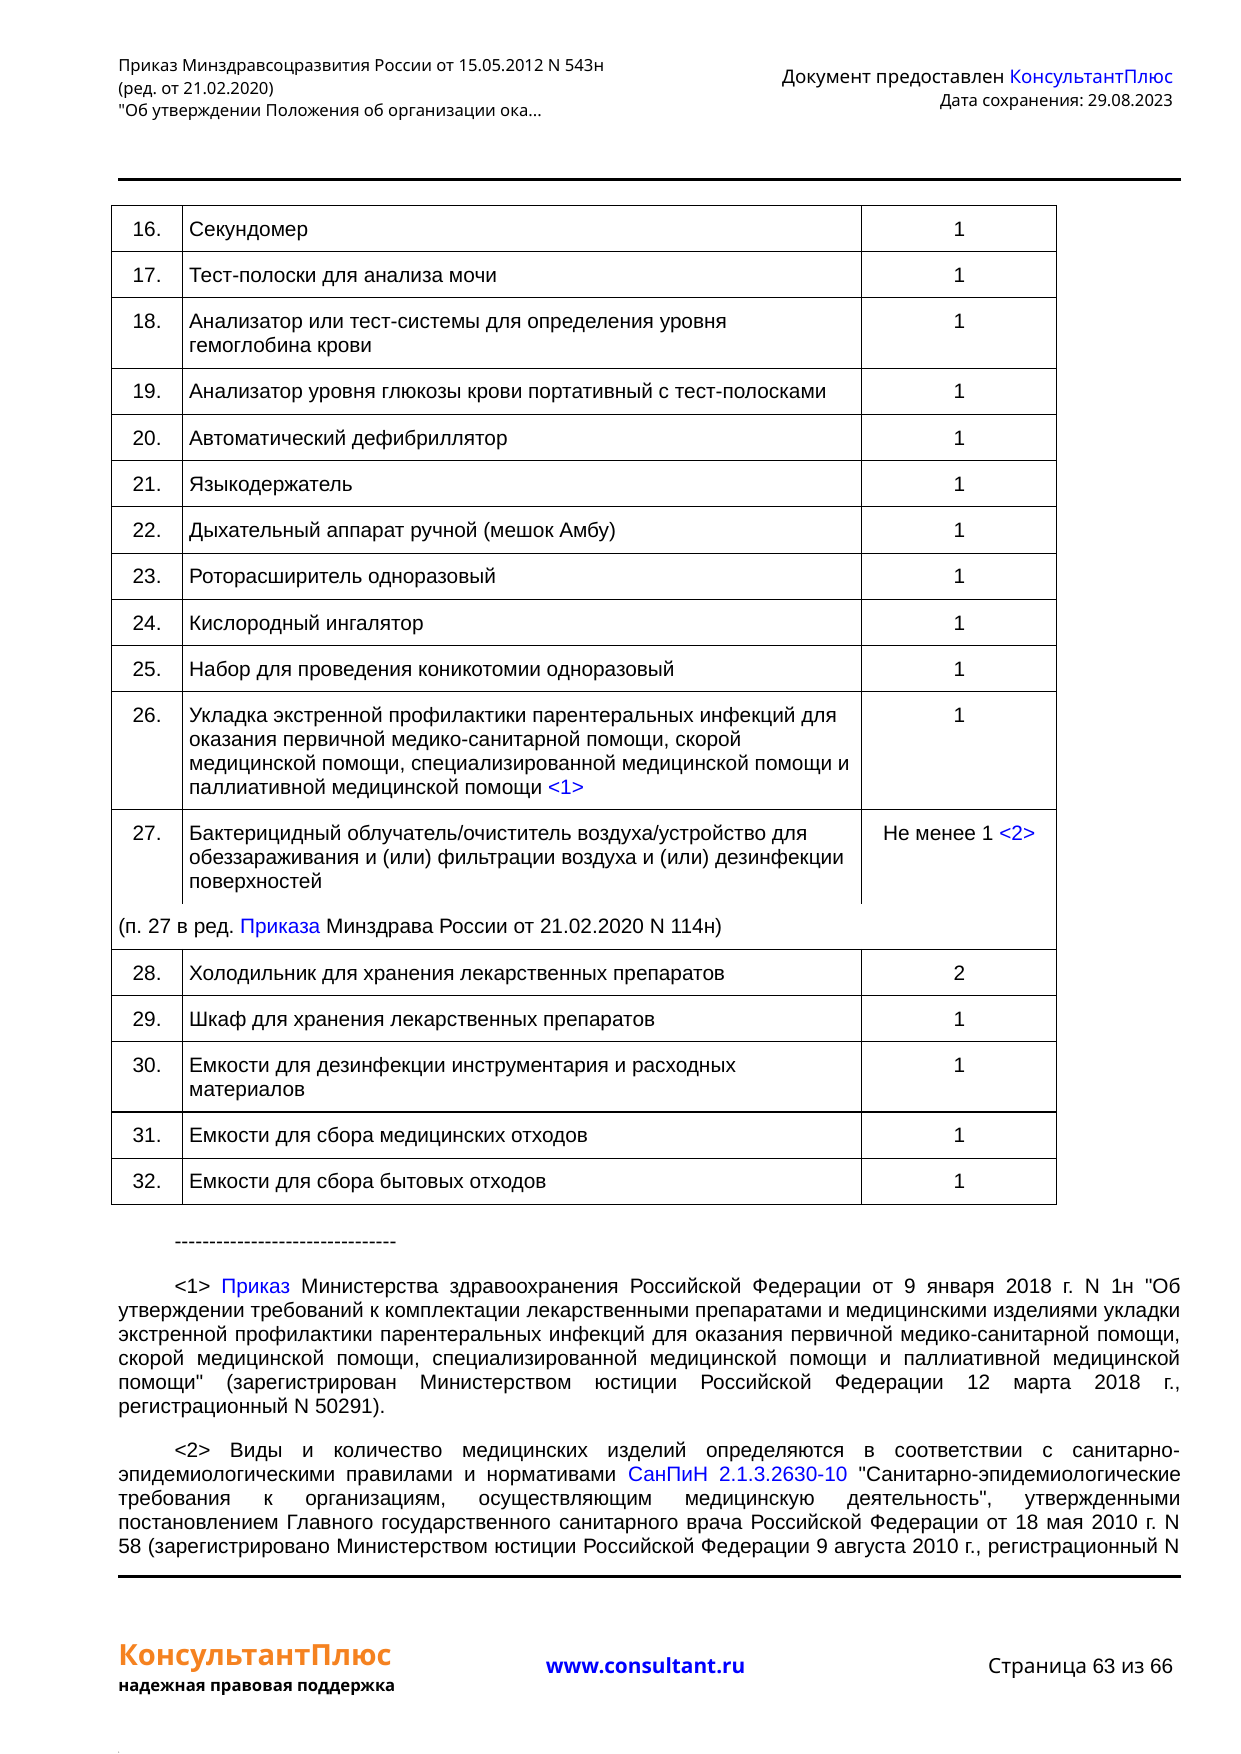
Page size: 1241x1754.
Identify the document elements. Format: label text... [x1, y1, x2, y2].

table_cell Языкодержатель [183, 461, 861, 506]
table_cell 26. [112, 692, 182, 809]
table_cell 23. [112, 554, 182, 599]
table_cell 18. [112, 298, 182, 367]
table_cell 1 [862, 996, 1056, 1041]
table_cell 30. [112, 1042, 182, 1111]
table_cell 1 [862, 369, 1056, 414]
table_cell Анализатор уровня глюкозы крови портативный с тест-полосками [183, 369, 861, 414]
table_cell 16. [112, 206, 182, 251]
table_cell Укладка экстренной профилактики парентеральных инфекций для оказания первичной медико-санитарной помощи, скорой медицинской помощи, специализированной медицинской помощи и паллиативной медицинской помощи <1> [183, 692, 861, 809]
table_cell 22. [112, 507, 182, 552]
text -------------------------------- [118, 1229, 1181, 1253]
table_cell Автоматический дефибриллятор [183, 415, 861, 460]
table_cell 19. [112, 369, 182, 414]
table_cell Кислородный ингалятор [183, 600, 861, 645]
table_cell 1 [862, 461, 1056, 506]
table_cell Шкаф для хранения лекарственных препаратов [183, 996, 861, 1041]
table_cell Бактерицидный облучатель/очиститель воздуха/устройство для обеззараживания и (или) фильтрации воздуха и (или) дезинфекции поверхностей [183, 810, 861, 903]
table_cell 29. [112, 996, 182, 1041]
table_cell 1 [862, 692, 1056, 809]
table_cell 1 [862, 646, 1056, 691]
table_cell 1 [862, 206, 1056, 251]
text <1> Приказ Министерства здравоохранения Российской Федерации от 9 января 2018 г. N 1н "Об утверждении требований к комплектации лекарственными препаратами и медицинскими изделиями укладки экстренной профилактики парентеральных инфекций для оказания первичной медико-санитарной помощи, скорой медицинской помощи, специализированной медицинской помощи и паллиативной медицинской помощи" (зарегистрирован Министерством юстиции Российской Федерации 12 марта 2018 г., регистрационный N 50291). [118, 1274, 1181, 1417]
table_cell 2 [862, 950, 1056, 995]
table_cell Набор для проведения коникотомии одноразовый [183, 646, 861, 691]
table_cell 1 [862, 415, 1056, 460]
table_cell 27. [112, 810, 182, 903]
table_cell Емкости для сбора бытовых отходов [183, 1159, 861, 1204]
table_cell 1 [862, 554, 1056, 599]
table_cell 1 [862, 1159, 1056, 1204]
table_cell 1 [862, 252, 1056, 297]
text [118, 1438, 1181, 1558]
table_cell 1 [862, 298, 1056, 367]
table_cell 20. [112, 415, 182, 460]
table_cell 1 [862, 507, 1056, 552]
table_cell 21. [112, 461, 182, 506]
table_cell Емкости для сбора медицинских отходов [183, 1113, 861, 1158]
table_cell Не менее 1 <2> [862, 810, 1056, 903]
table_cell Емкости для дезинфекции инструментария и расходных материалов [183, 1042, 861, 1111]
table_cell Холодильник для хранения лекарственных препаратов [183, 950, 861, 995]
table_cell Дыхательный аппарат ручной (мешок Амбу) [183, 507, 861, 552]
table_cell Тест-полоски для анализа мочи [183, 252, 861, 297]
table_cell 32. [112, 1159, 182, 1204]
table_cell 24. [112, 600, 182, 645]
table_cell 1 [862, 1042, 1056, 1111]
table_cell 25. [112, 646, 182, 691]
table_cell Секундомер [183, 206, 861, 251]
table_cell (п. 27 в ред. Приказа Минздрава России от 21.02.2020 N 114н) [112, 904, 1056, 949]
table_cell 31. [112, 1113, 182, 1158]
table_cell Роторасширитель одноразовый [183, 554, 861, 599]
table_cell 17. [112, 252, 182, 297]
table_cell Анализатор или тест-системы для определения уровня гемоглобина крови [183, 298, 861, 367]
table_cell 1 [862, 1113, 1056, 1158]
table_cell 28. [112, 950, 182, 995]
table_cell 1 [862, 600, 1056, 645]
